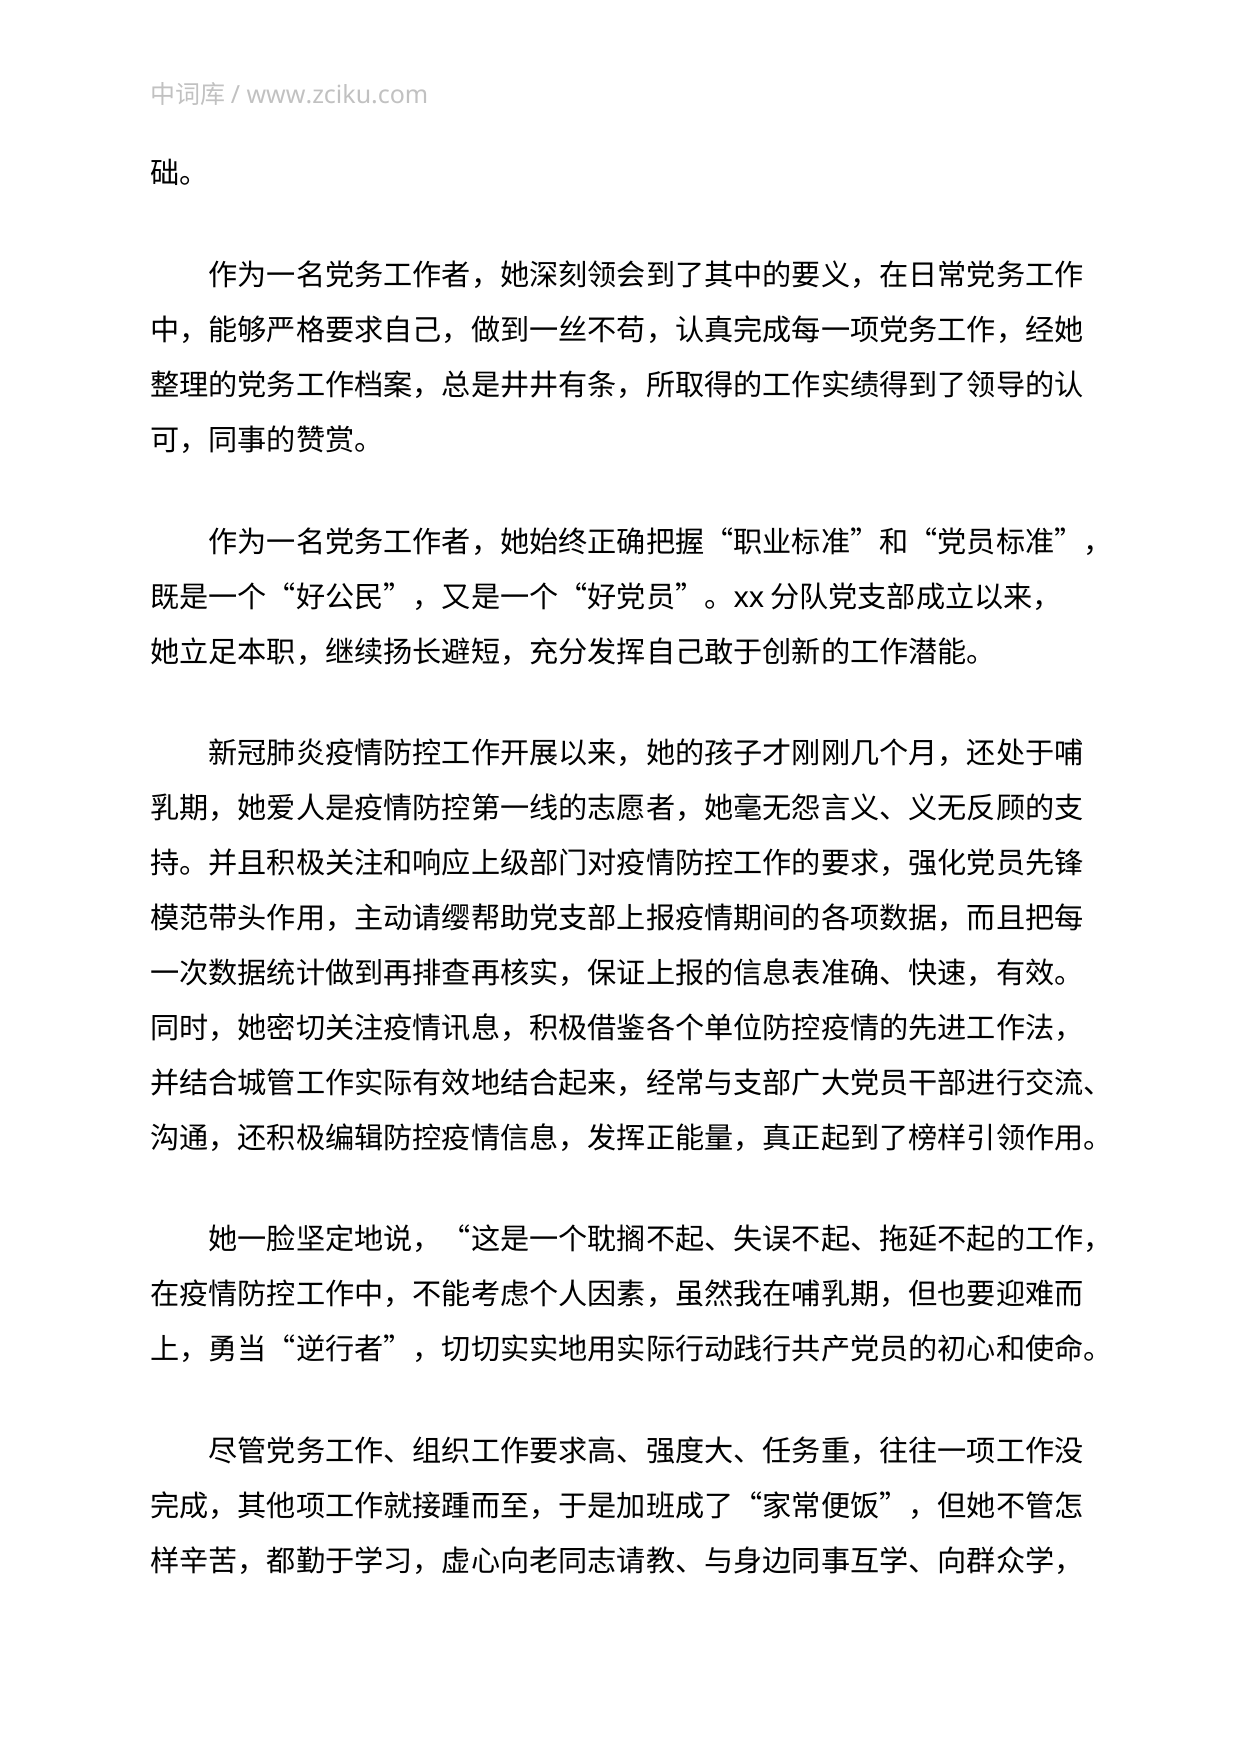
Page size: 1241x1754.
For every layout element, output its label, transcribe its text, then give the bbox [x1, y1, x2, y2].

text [150, 150, 1090, 192]
text 作为一名党务工作者，她始终正确把握“职业标准”和“党员标准”，既是一个“好公民”，又是一个“好党员”。xx分队党支部成立以来，她立足本职，继续扬长避短，充分发挥自己敢于创新的工作潜能。 [150, 518, 1090, 670]
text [150, 1427, 1090, 1579]
text 新冠肺炎疫情防控工作开展以来，她的孩子才刚刚几个月，还处于哺乳期，她爱人是疫情防控第一线的志愿者，她毫无怨言义、义无反顾的支持。并且积极关注和响应上级部门对疫情防控工作的要求，强化党员先锋模范带头作用，主动请缨帮助党支部上报疫情期间的各项数据，而且把每一次数据统计做到再排查再核实，保证上报的信息表准确、快速，有效。同时，她密切关注疫情讯息，积极借鉴各个单位防控疫情的先进工作法，并结合城管工作实际有效地结合起来，经常与支部广大党员干部进行交流、沟通，还积极编辑防控疫情信息，发挥正能量，真正起到了榜样引领作用。 [150, 730, 1090, 1156]
text 作为一名党务工作者，她深刻领会到了其中的要义，在日常党务工作中，能够严格要求自己，做到一丝不苟，认真完成每一项党务工作，经她整理的党务工作档案，总是井井有条，所取得的工作实绩得到了领导的认可，同事的赞赏。 [150, 252, 1090, 459]
text 她一脸坚定地说，“这是一个耽搁不起、失误不起、拖延不起的工作，在疫情防控工作中，不能考虑个人因素，虽然我在哺乳期，但也要迎难而上，勇当“逆行者”，切切实实地用实际行动践行共产党员的初心和使命。 [150, 1216, 1090, 1368]
